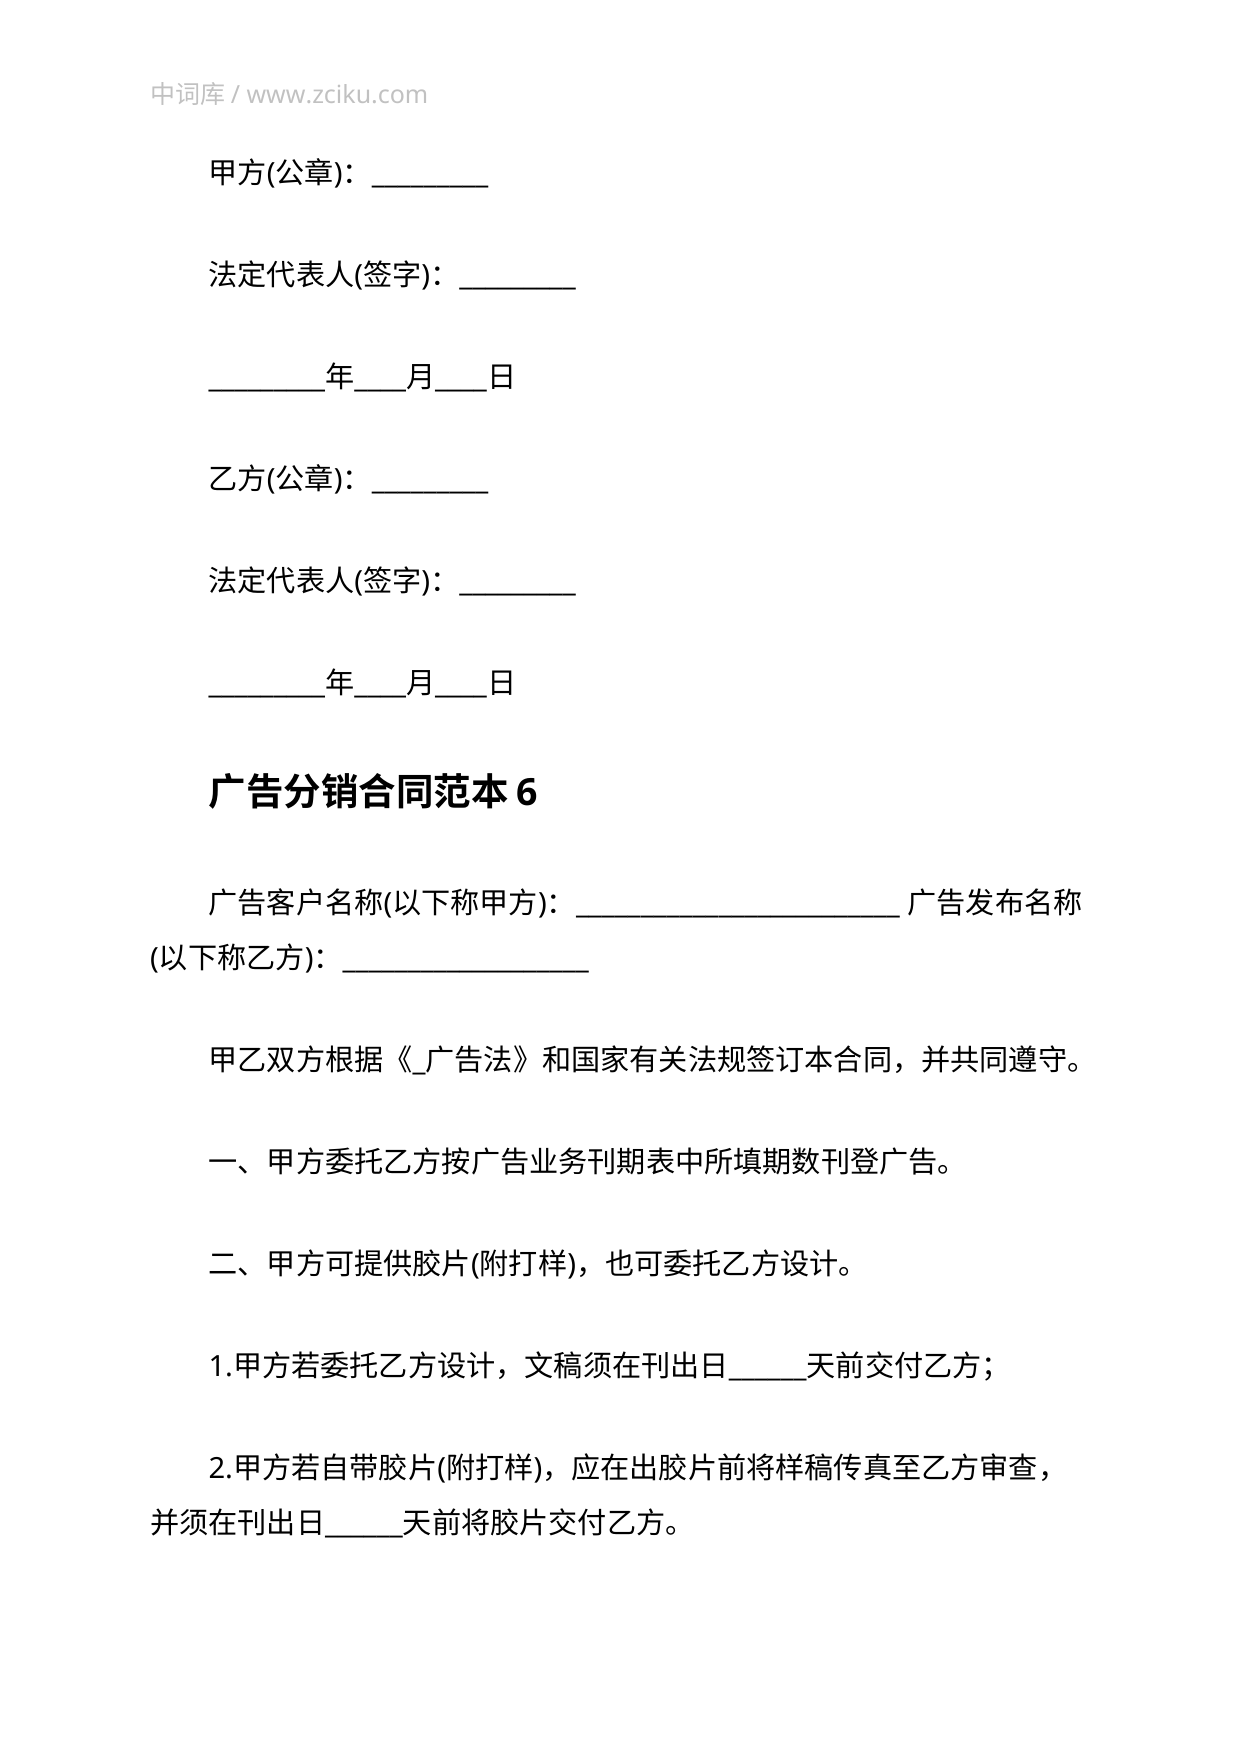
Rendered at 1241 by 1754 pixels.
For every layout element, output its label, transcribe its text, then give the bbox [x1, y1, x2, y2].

text 甲乙双方根据《_广告法》和国家有关法规签订本合同，并共同遵守。 [150, 1036, 1090, 1079]
text 甲方(公章)：_________ [150, 150, 1090, 192]
text 一、甲方委托乙方按广告业务刊期表中所填期数刊登广告。 [150, 1138, 1090, 1181]
text 二、甲方可提供胶片(附打样)，也可委托乙方设计。 [150, 1240, 1090, 1283]
text 广告分销合同范本6 [150, 762, 1090, 816]
text 广告客户名称(以下称甲方)：_________________________ 广告发布名称(以下称乙方)：___________________ [150, 879, 1090, 977]
text 法定代表人(签字)：_________ [150, 558, 1090, 600]
text 乙方(公章)：_________ [150, 456, 1090, 498]
text 1.甲方若委托乙方设计，文稿须在刊出日______天前交付乙方； [150, 1342, 1090, 1384]
text _________年____月____日 [150, 660, 1090, 702]
text _________年____月____日 [150, 354, 1090, 396]
text 2.甲方若自带胶片(附打样)，应在出胶片前将样稿传真至乙方审查，并须在刊出日______天前将胶片交付乙方。 [150, 1444, 1090, 1542]
text 法定代表人(签字)：_________ [150, 252, 1090, 294]
